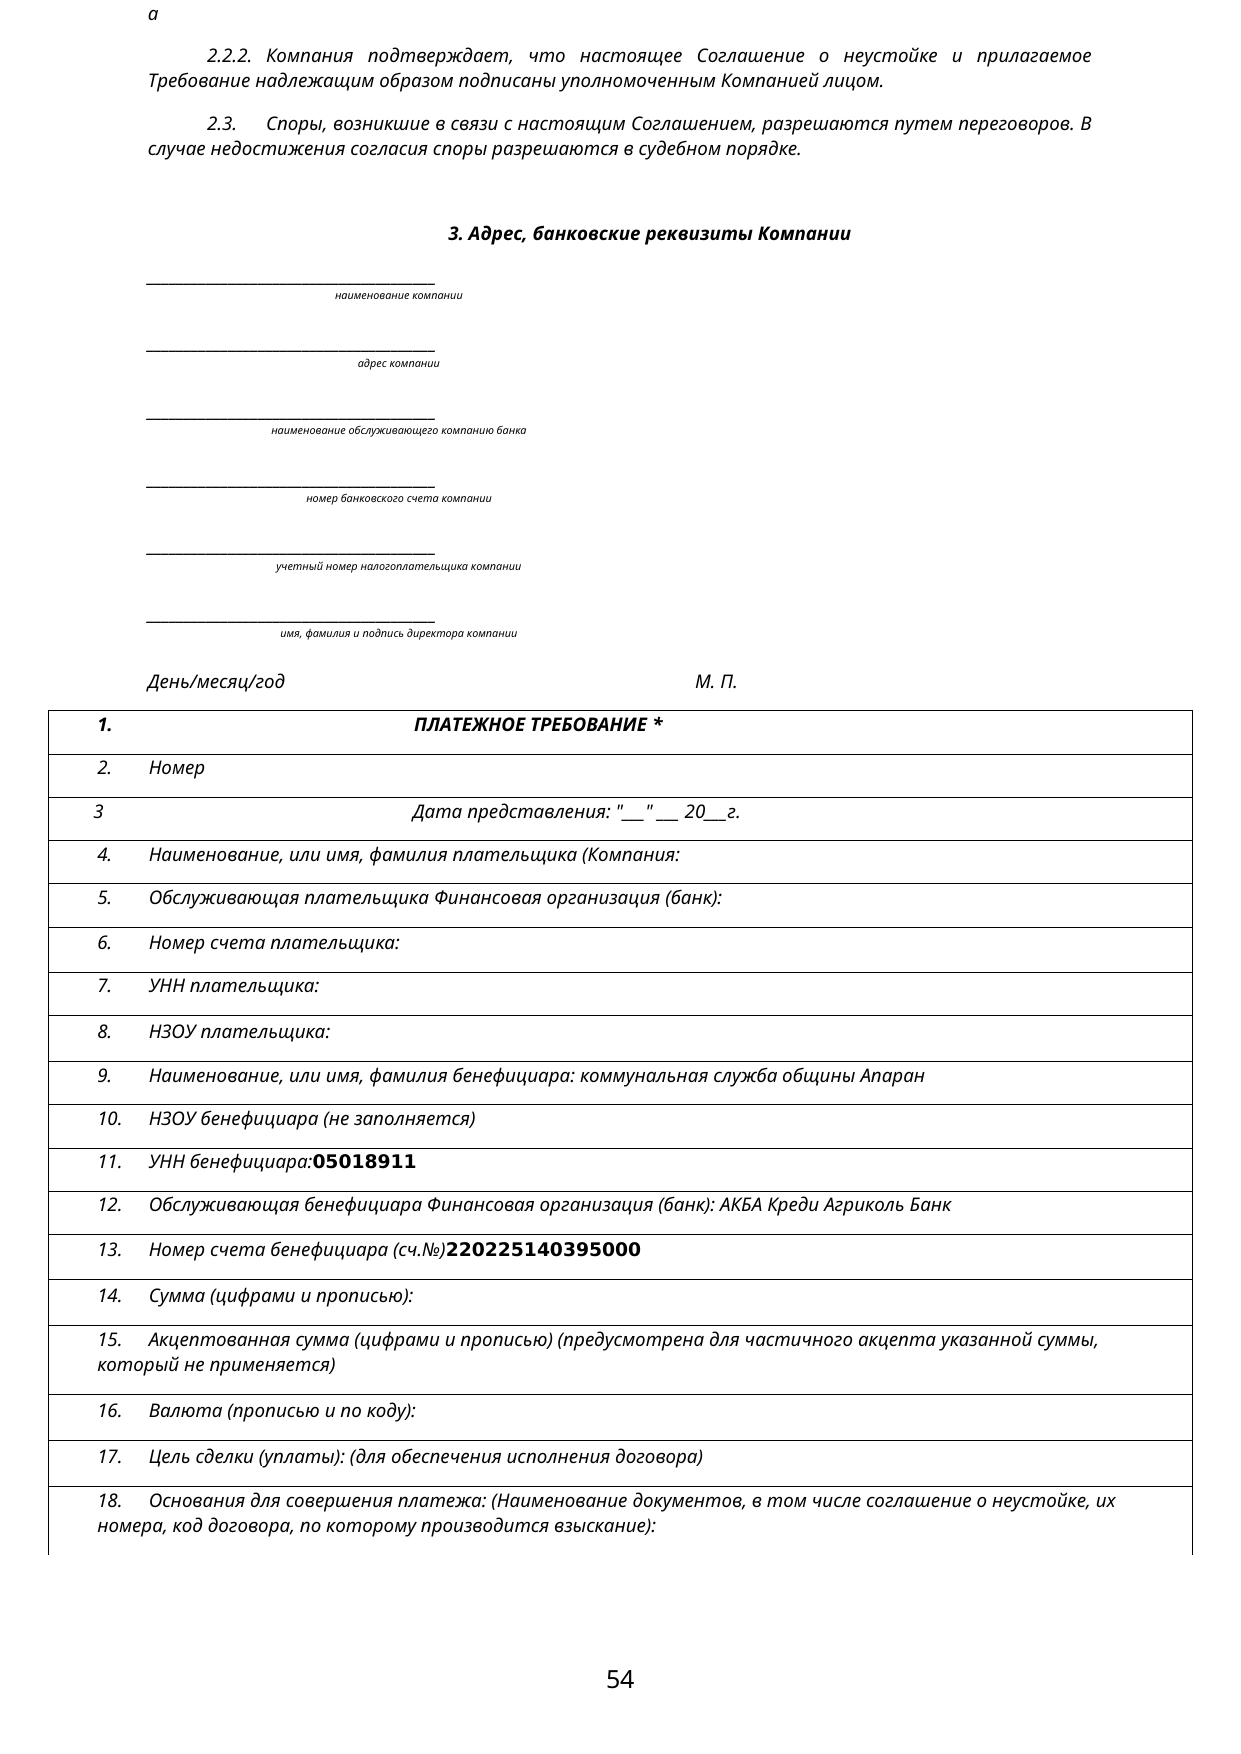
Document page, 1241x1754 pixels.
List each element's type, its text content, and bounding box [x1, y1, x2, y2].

table_cell 6. Номер счета плательщика: [49, 928, 1192, 972]
text учетный номер налогоплательщика компании [148, 558, 650, 584]
table_cell 15. Акцептованная сумма (цифрами и прописью) (предусмотрена для частичного акцепта указанной суммы, который не применяется) [49, 1326, 1192, 1394]
table_cell 3 Дата представления: "___" ___ 20___г. [49, 798, 1192, 840]
text наименование компании [148, 287, 650, 313]
text _______________________________________ [148, 465, 1092, 491]
text _______________________________________ [148, 397, 1092, 423]
text 2.3. Споры, возникшие в связи с настоящим Соглашением, разрешаются путем переговоров. В случае недостижения согласия споры разрешаются в судебном порядке. [148, 110, 1092, 161]
table_cell 11. УНН бенефициара:05018911 [49, 1149, 1192, 1191]
text адрес компании [148, 355, 650, 381]
text _______________________________________ [148, 601, 1092, 626]
table_cell 8. НЗОУ плательщика: [49, 1016, 1192, 1061]
text номер банковского счета компании [148, 491, 650, 516]
table_cell 12. Обслуживающая бенефициара Финансовая организация (банк): АКБА Креди Агриколь Банк [49, 1192, 1192, 1234]
table_cell 16. Валюта (прописью и по коду): [49, 1395, 1192, 1440]
table_header 1. ПЛАТЕЖНОЕ ТРЕБОВАНИЕ * [49, 711, 1192, 754]
table_cell 5. Обслуживающая плательщика Финансовая организация (банк): [49, 884, 1192, 927]
text День/месяц/год М. П. [148, 668, 1092, 694]
text наименование обслуживающего компанию банка [148, 423, 650, 448]
table_cell 2. Номер [49, 755, 1192, 797]
table_cell 13. Номер счета бенефициара (сч.№)220225140395000 [49, 1235, 1192, 1279]
table_cell 4. Наименование, или имя, фамилия плательщика (Компания: [49, 841, 1192, 883]
text имя, фамилия и подпись директора компании [148, 626, 650, 652]
table_cell 7. УНН плательщика: [49, 973, 1192, 1015]
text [148, 0, 1092, 26]
table_cell 17. Цель сделки (уплаты): (для обеспечения исполнения договора) [49, 1441, 1192, 1486]
text _______________________________________ [148, 330, 1092, 355]
table_cell 18. Основания для совершения платежа: (Наименование документов, в том числе соглашение о неустойке, их номера, код договора, по которому производится взыскание): [49, 1487, 1192, 1554]
table_cell 14. Сумма (цифрами и прописью): [49, 1280, 1192, 1325]
table_cell 9. Наименование, или имя, фамилия бенефициара: коммунальная служба общины Апаран [49, 1062, 1192, 1104]
table_cell 10. НЗОУ бенефициара (не заполняется) [49, 1105, 1192, 1147]
text 3. Адрес, банковские реквизиты Компании [148, 220, 1092, 245]
text 2.2.2. Компания подтверждает, что настоящее Соглашение о неустойке и прилагаемое Требование надлежащим образом подписаны уполномоченным Компанией лицом. [148, 42, 1092, 93]
text _______________________________________ [148, 533, 1092, 558]
text _______________________________________ [148, 262, 1092, 287]
